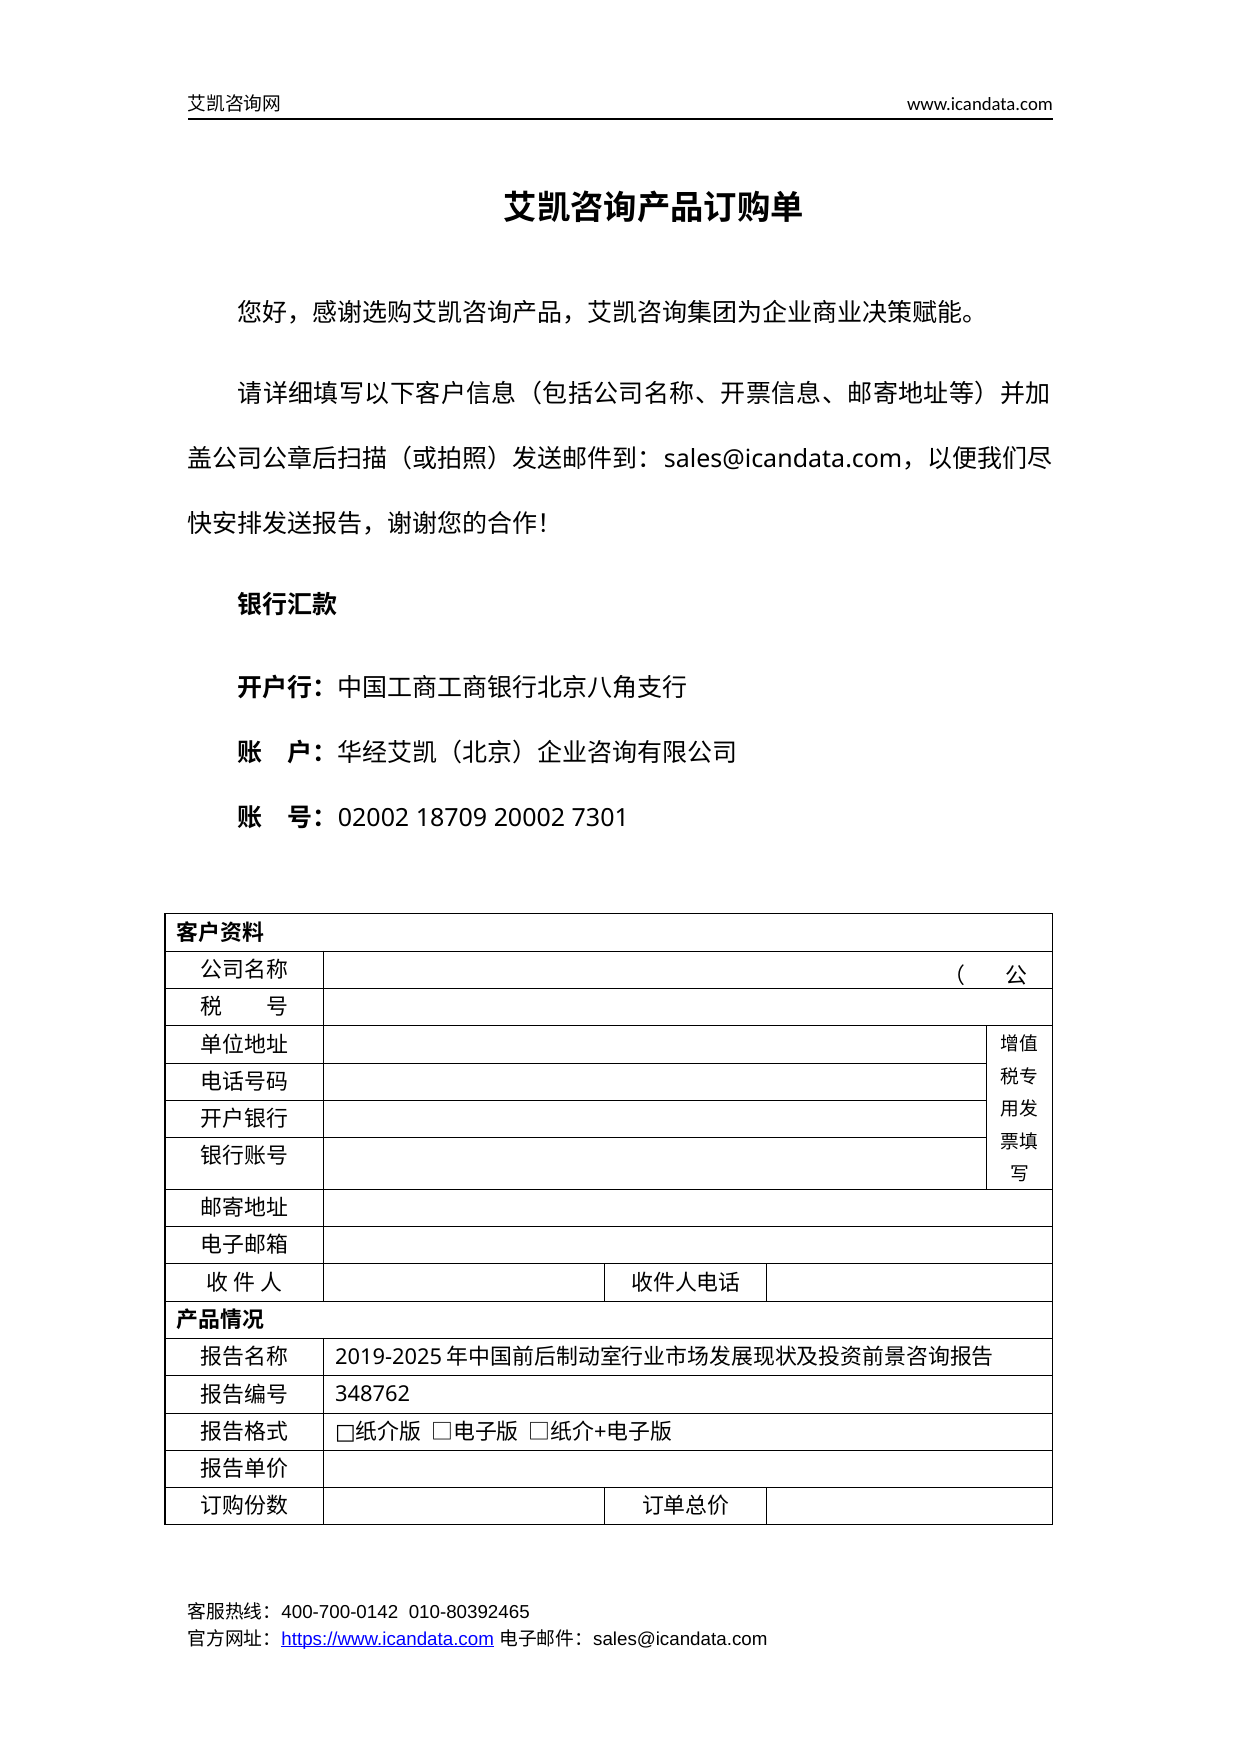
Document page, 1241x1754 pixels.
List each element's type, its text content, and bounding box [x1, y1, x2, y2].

table_cell [324, 1101, 986, 1137]
table_cell □纸介版 □电子版 □纸介+电子版 [324, 1414, 1052, 1450]
table_cell [767, 1488, 1052, 1524]
text 账 号：02002 18709 20002 7301 [187, 783, 1053, 848]
table_cell 报告名称 [166, 1339, 323, 1375]
table_cell 电子邮箱 [166, 1227, 323, 1263]
text 银行汇款 [187, 570, 1053, 635]
table_cell [767, 1264, 1052, 1301]
table_cell [324, 989, 1052, 1025]
table_cell 税 号 [166, 989, 323, 1025]
table_cell [324, 1064, 986, 1100]
table_cell 348762 [324, 1376, 1052, 1412]
table_cell 订单总价 [605, 1488, 766, 1524]
table_cell 邮寄地址 [166, 1190, 323, 1226]
table_cell 收 件 人 [166, 1264, 323, 1301]
table_header 客户资料 [166, 914, 1052, 951]
table_cell [324, 1488, 604, 1524]
table_cell 银行账号 [166, 1138, 323, 1189]
table_cell 报告编号 [166, 1376, 323, 1412]
table_cell 公司名称 [166, 952, 323, 988]
text 账 户：华经艾凯（北京）企业咨询有限公司 [187, 718, 1053, 783]
text 您好，感谢选购艾凯咨询产品，艾凯咨询集团为企业商业决策赋能。 [187, 278, 1053, 343]
table_cell 收件人电话 [605, 1264, 766, 1301]
table_cell [324, 1451, 1052, 1487]
table_cell [324, 1138, 986, 1189]
table_cell 产品情况 [166, 1302, 1052, 1338]
text 艾凯咨询产品订购单 [187, 172, 1053, 237]
table_cell 报告格式 [166, 1414, 323, 1450]
table_cell [324, 1264, 604, 1301]
table_cell [324, 1190, 1052, 1226]
table_cell 订购份数 [166, 1488, 323, 1524]
table_cell [324, 1227, 1052, 1263]
table_cell 报告单价 [166, 1451, 323, 1487]
table_cell 电话号码 [166, 1064, 323, 1100]
text 开户行：中国工商工商银行北京八角支行 [187, 653, 1053, 718]
table_cell 2019-2025年中国前后制动室行业市场发展现状及投资前景咨询报告 [324, 1339, 1052, 1375]
table_cell 增值税专用发票填写 [987, 1026, 1052, 1189]
text 请详细填写以下客户信息（包括公司名称、开票信息、邮寄地址等）并加盖公司公章后扫描（或拍照）发送邮件到：sales@icandata.com，以便我们尽快安排发送报告，谢谢您的合作！ [187, 359, 1053, 554]
table_cell 单位地址 [166, 1026, 323, 1062]
table_cell 开户银行 [166, 1101, 323, 1137]
table_cell [324, 952, 1052, 988]
table_cell [324, 1026, 986, 1062]
